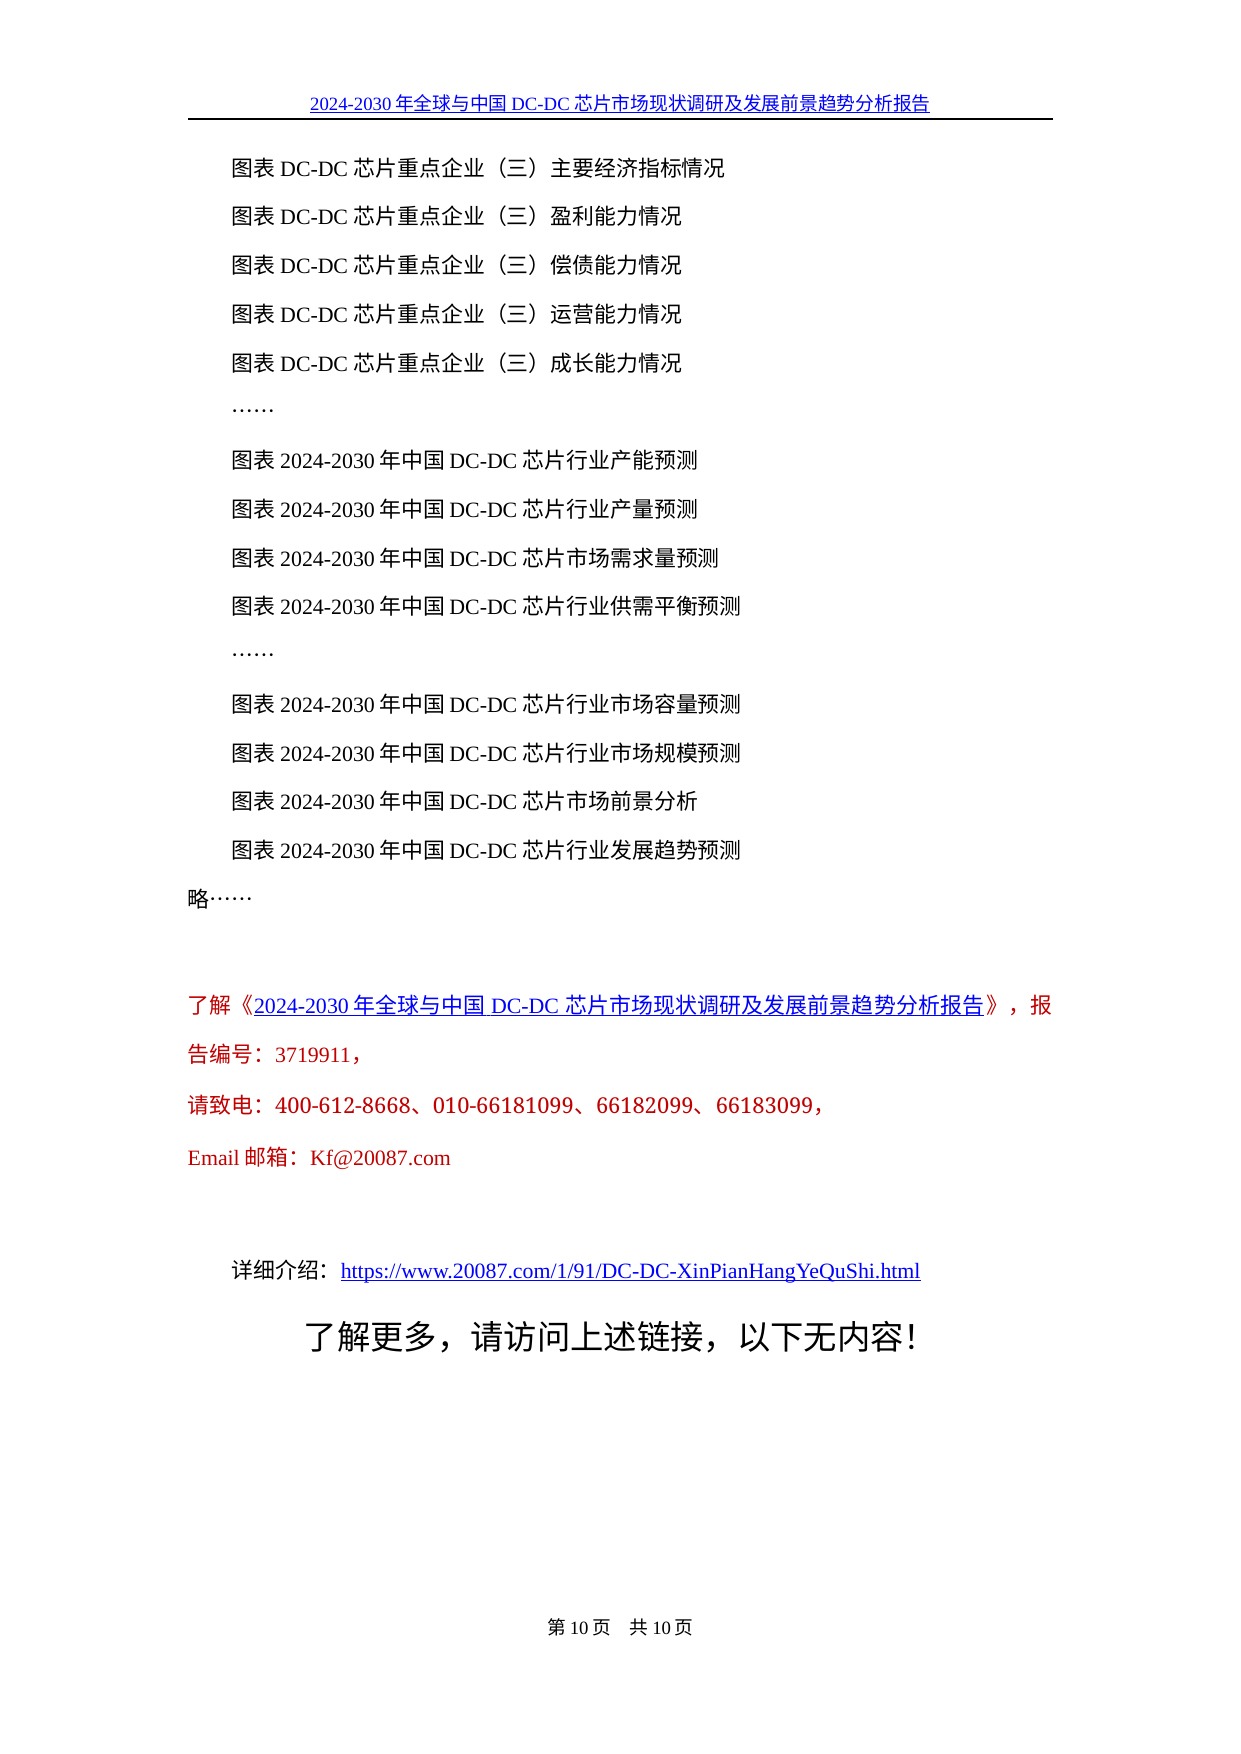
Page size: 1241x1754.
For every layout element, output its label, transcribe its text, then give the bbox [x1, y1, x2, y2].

text 了解《2024-2030年全球与中国DC-DC 芯片市场现状调研及发展前景趋势分析报告》，报告编号：3719911， [187, 988, 1053, 1069]
text 请致电：400-612-8668、010-66181099、66182099、66183099， [187, 1088, 1053, 1121]
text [187, 150, 1053, 914]
text Email邮箱：Kf@20087.com [187, 1140, 1053, 1172]
title 了解更多，请访问上述链接，以下无内容！ [187, 1303, 1053, 1368]
text 详细介绍：https://www.20087.com/1/91/DC-DC-XinPianHangYeQuShi.html [187, 1253, 1053, 1285]
